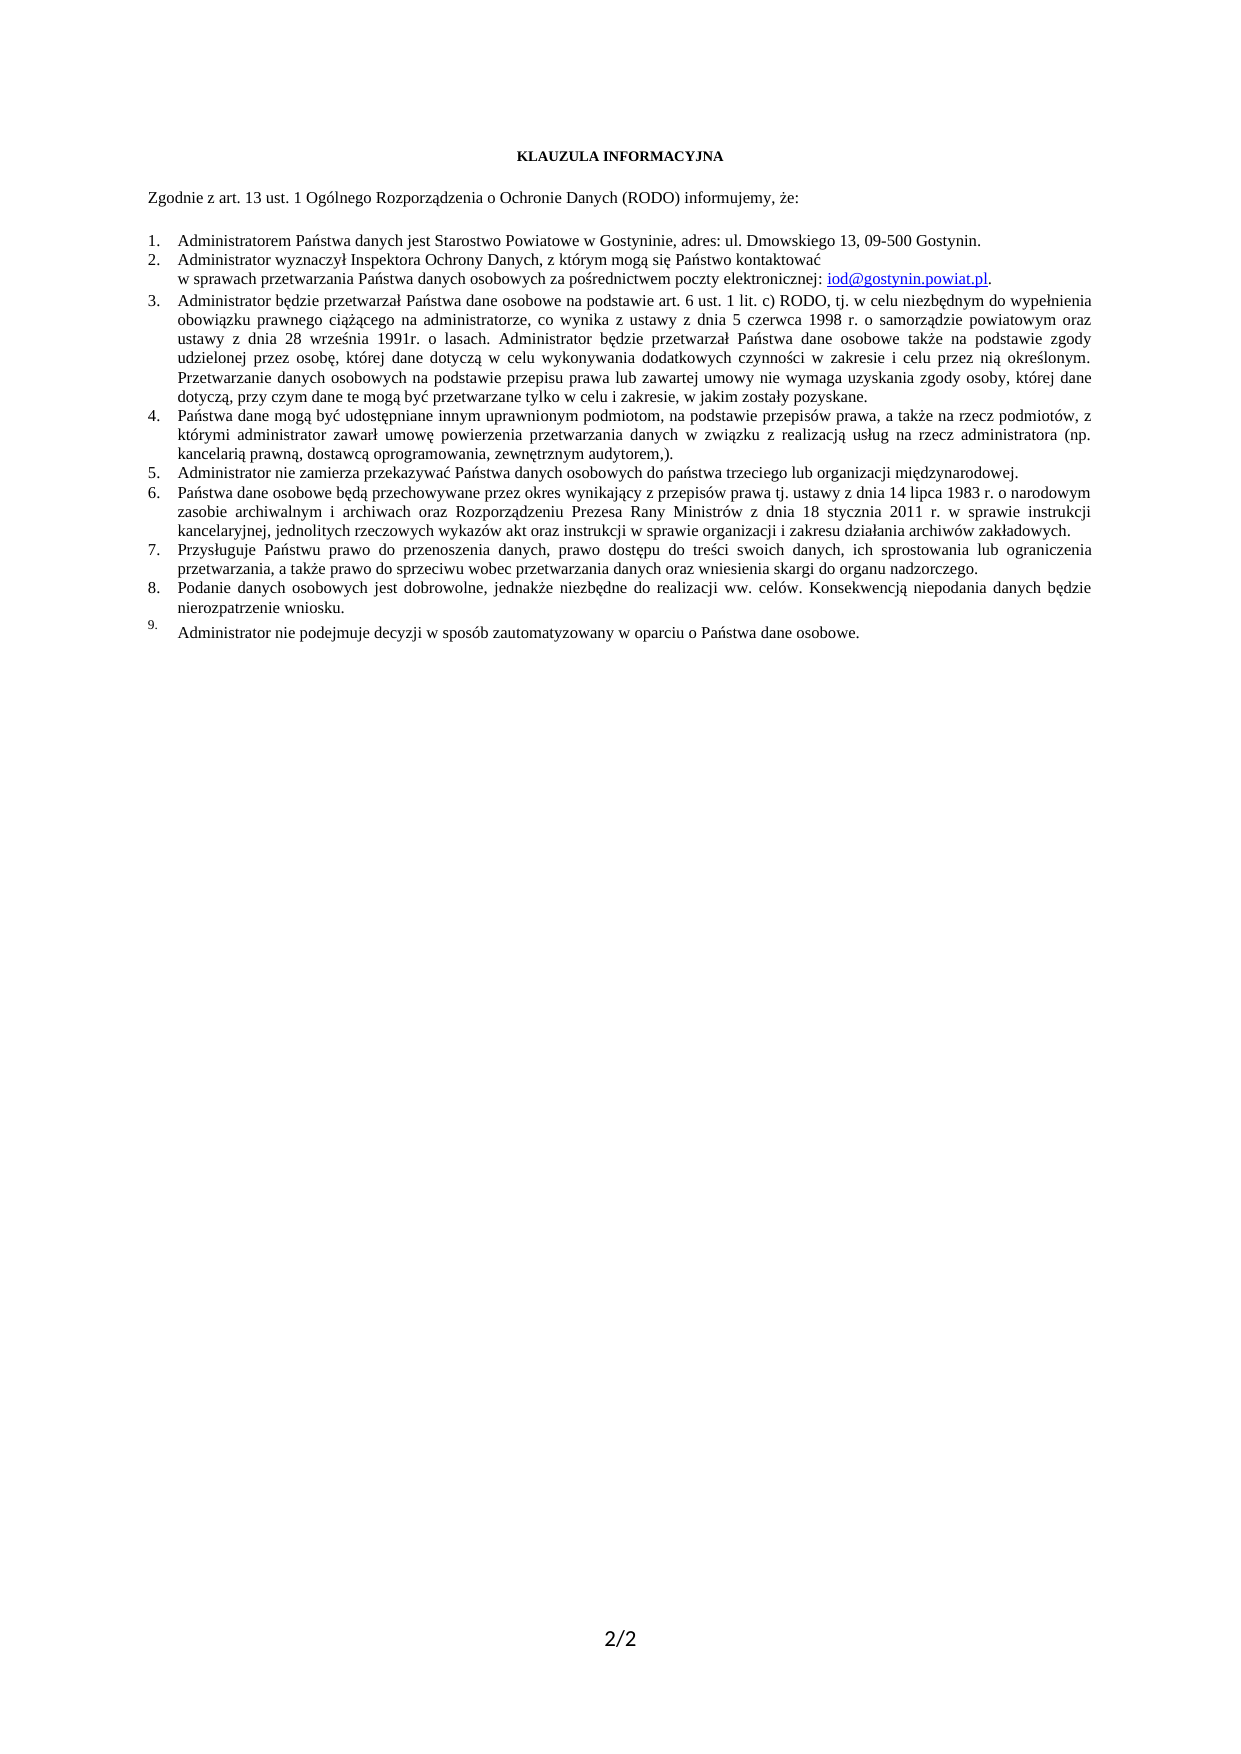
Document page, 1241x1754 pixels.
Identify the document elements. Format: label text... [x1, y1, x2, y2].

list Przysługuje Państwu prawo do przenoszenia danych, prawo dostępu do treści swoich danych, ich sprostowania lub ograniczenia przetwarzania, a także prawo do sprzeciwu wobec przetwarzania danych oraz wniesienia skargi do organu nadzorczego. [148, 540, 1093, 578]
list Administrator wyznaczył Inspektora Ochrony Danych, z którym mogą się Państwo kontaktować [148, 250, 1093, 269]
list Administrator nie podejmuje decyzji w sposób zautomatyzowany w oparciu o Państwa dane osobowe. [148, 617, 1093, 643]
list Państwa dane mogą być udostępniane innym uprawnionym podmiotom, na podstawie przepisów prawa, a także na rzecz podmiotów, z którymi administrator zawarł umowę powierzenia przetwarzania danych w związku z realizacją usług na rzecz administratora (np. kancelarią prawną, dostawcą oprogramowania, zewnętrznym audytorem,). [148, 406, 1093, 463]
list Administratorem Państwa danych jest Starostwo Powiatowe w Gostyninie, adres: ul. Dmowskiego 13, 09-500 Gostynin. [148, 231, 1093, 250]
list Administrator nie zamierza przekazywać Państwa danych osobowych do państwa trzeciego lub organizacji międzynarodowej. [148, 463, 1093, 482]
list Państwa dane osobowe będą przechowywane przez okres wynikający z przepisów prawa tj. ustawy z dnia 14 lipca 1983 r. o narodowym zasobie archiwalnym i archiwach oraz Rozporządzeniu Prezesa Rany Ministrów z dnia 18 stycznia 2011 r. w sprawie instrukcji kancelaryjnej, jednolitych rzeczowych wykazów akt oraz instrukcji w sprawie organizacji i zakresu działania archiwów zakładowych. [148, 482, 1093, 540]
text Zgodnie z art. 13 ust. 1 Ogólnego Rozporządzenia o Ochronie Danych (RODO) informujemy, że: [148, 188, 1093, 207]
list Administrator będzie przetwarzał Państwa dane osobowe na podstawie art. 6 ust. 1 lit. c) RODO, tj. w celu niezbędnym do wypełnienia obowiązku prawnego ciążącego na administratorze, co wynika z ustawy z dnia 5 czerwca 1998 r. o samorządzie powiatowym oraz ustawy z dnia 28 września 1991r. o lasach. Administrator będzie przetwarzał Państwa dane osobowe także na podstawie zgody udzielonej przez osobę, której dane dotyczą w celu wykonywania dodatkowych czynności w zakresie i celu przez nią określonym. Przetwarzanie danych osobowych na podstawie przepisu prawa lub zawartej umowy nie wymaga uzyskania zgody osoby, której dane dotyczą, przy czym dane te mogą być przetwarzane tylko w celu i zakresie, w jakim zostały pozyskane. [148, 291, 1093, 406]
list Podanie danych osobowych jest dobrowolne, jednakże niezbędne do realizacji ww. celów. Konsekwencją niepodania danych będzie nierozpatrzenie wniosku. [148, 578, 1093, 617]
text w sprawach przetwarzania Państwa danych osobowych za pośrednictwem poczty elektronicznej: iod@gostynin.powiat.pl. [177, 269, 1093, 288]
text KLAUZULA INFORMACYJNA [148, 148, 1093, 164]
